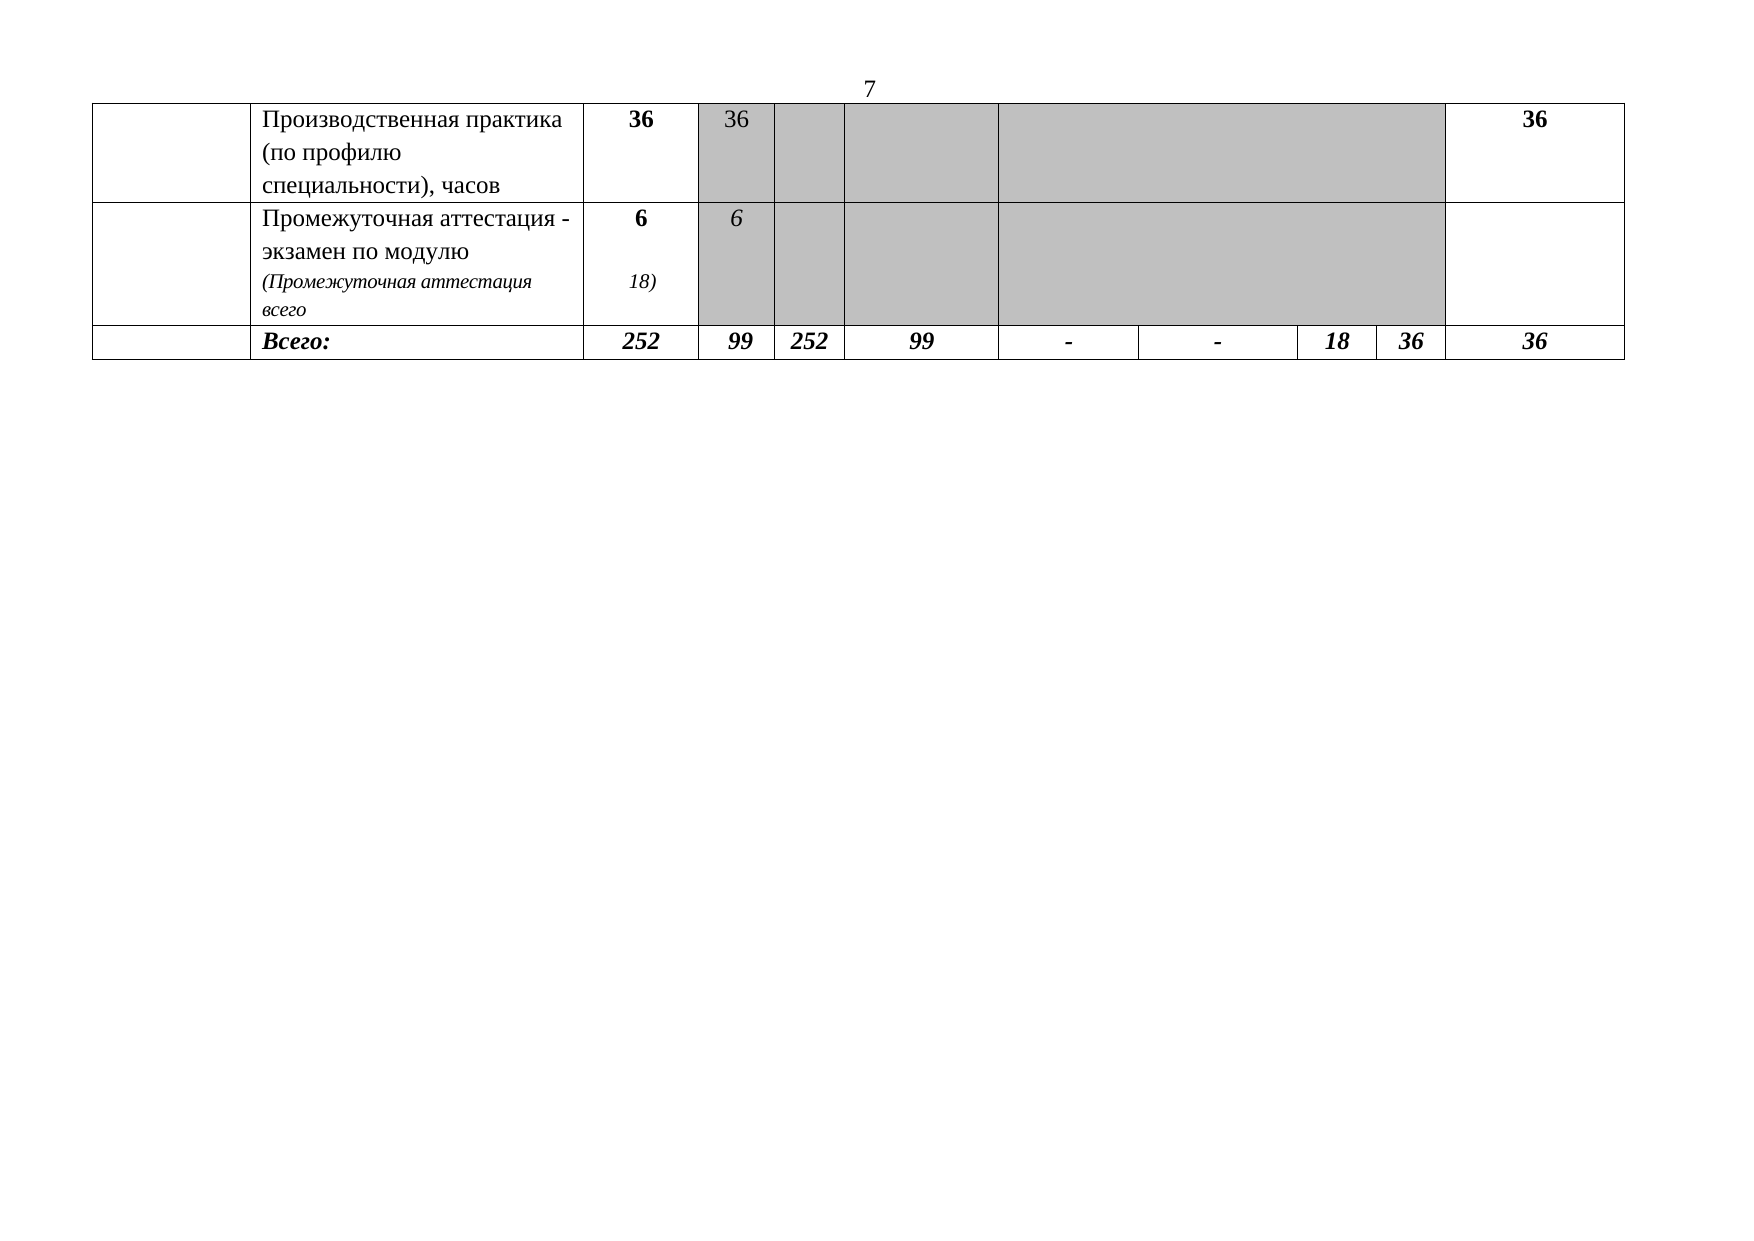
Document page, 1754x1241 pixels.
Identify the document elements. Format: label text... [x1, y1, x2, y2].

table_cell 252 [775, 326, 844, 359]
table_cell 36 [699, 104, 774, 202]
table_cell 99 [699, 326, 774, 359]
table_cell [1446, 203, 1624, 325]
table_cell [93, 326, 250, 359]
table_cell 36 [584, 104, 698, 202]
table_cell [93, 104, 250, 202]
table_cell 6 [699, 203, 774, 325]
table_cell - [999, 326, 1138, 359]
table_cell 99 [845, 326, 998, 359]
table_cell 252 [584, 326, 698, 359]
table_cell [999, 203, 1445, 325]
table_cell Всего: [251, 326, 583, 359]
table_cell 36 [1446, 326, 1624, 359]
table_cell [845, 203, 998, 325]
table_cell - [1139, 326, 1297, 359]
table_cell [93, 203, 250, 325]
table_cell 18 [1298, 326, 1376, 359]
table_cell [775, 203, 844, 325]
table_cell Промежуточная аттестация - экзамен по модулю (Промежуточная аттестация всего [251, 203, 583, 325]
table_cell [845, 104, 998, 202]
table_cell Производственная практика (по профилю специальности), часов [251, 104, 583, 202]
table_cell [775, 104, 844, 202]
table_cell 6 18) [584, 203, 698, 325]
table_cell 36 [1446, 104, 1624, 202]
table_cell [999, 104, 1445, 202]
table_cell 36 [1377, 326, 1445, 359]
